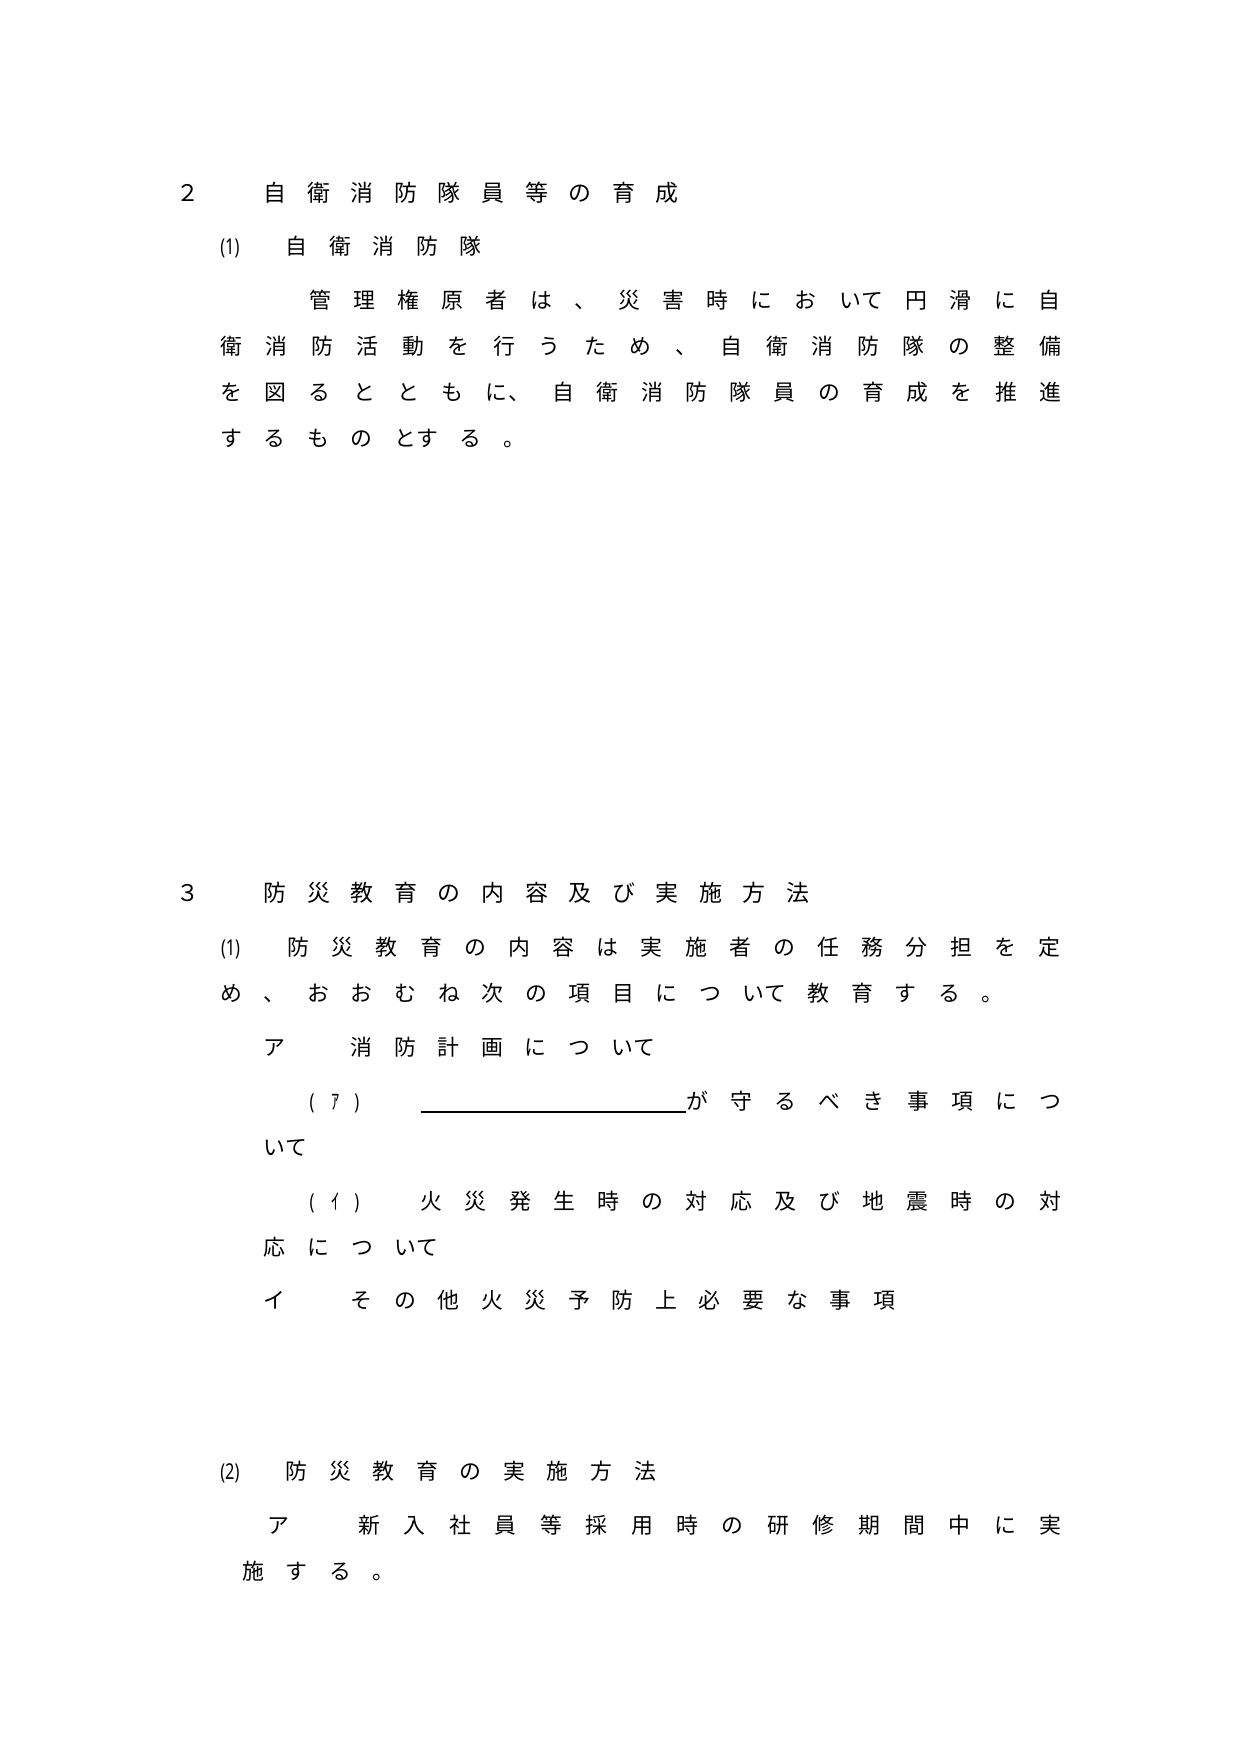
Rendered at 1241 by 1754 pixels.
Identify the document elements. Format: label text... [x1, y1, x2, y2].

table_cell ２ 自衛消防隊員等の育成 (1) 自衛消防隊 管理権原者は、災害時において円滑に自衛消防活動を行うため、自衛消防隊の整備を図るとともに、自衛消防隊員の育成を推進するものとする。 [155, 142, 1094, 844]
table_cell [155, 844, 1094, 1606]
